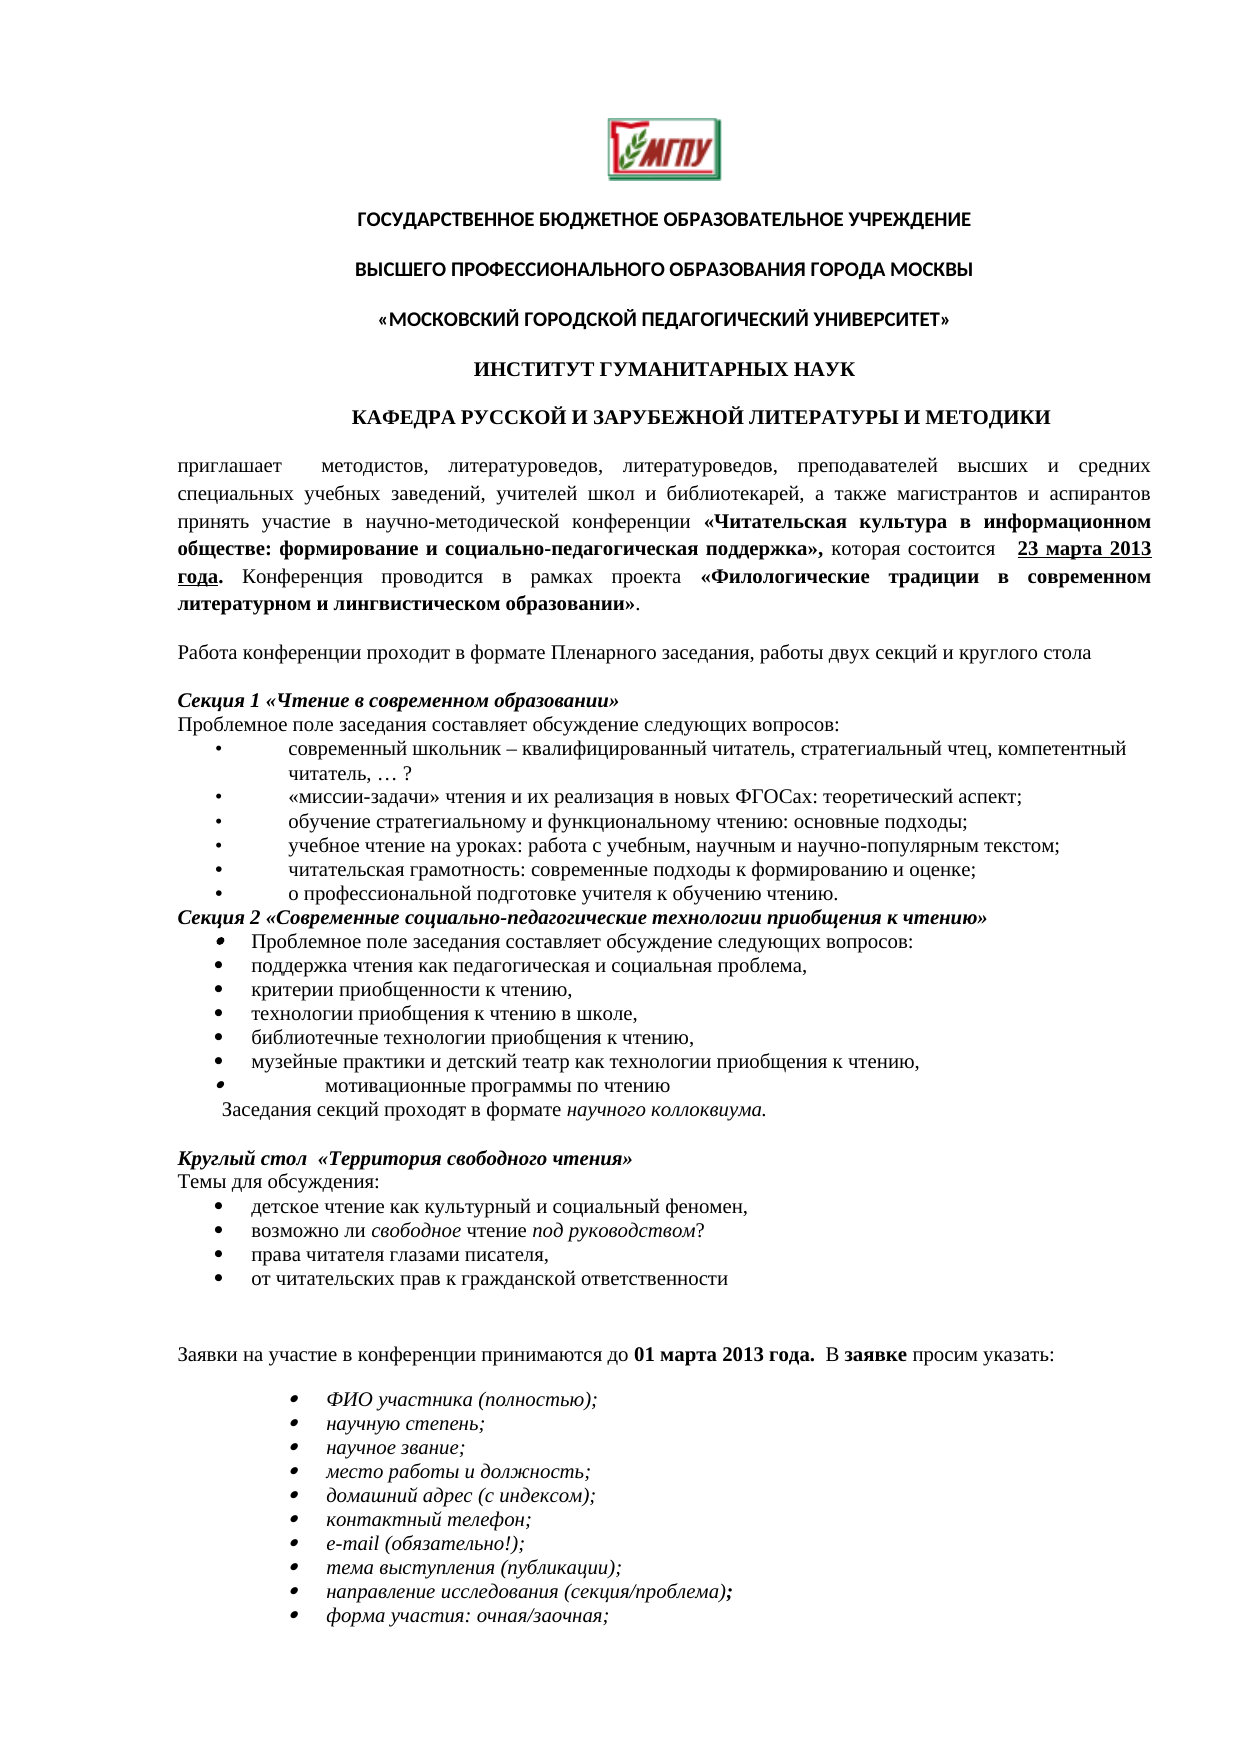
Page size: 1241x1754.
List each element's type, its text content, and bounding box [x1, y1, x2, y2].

list Проблемное поле заседания составляет обсуждение следующих вопросов: [215, 929, 1152, 953]
list направление исследования (секция/проблема); [288, 1579, 1152, 1603]
list форма участия: очная/заочная; [288, 1603, 1152, 1627]
list библиотечные технологии приобщения к чтению, [215, 1025, 1152, 1049]
list e-mail (обязательно!); [288, 1531, 1152, 1555]
list обучение стратегиальному и функциональному чтению: основные подходы; [215, 808, 1152, 833]
text Работа конференции проходит в формате Пленарного заседания, работы двух секций и круглого стола [177, 640, 1152, 664]
text Секция 2 «Современные социально-педагогические технологии приобщения к чтению» [177, 905, 1152, 929]
picture [607, 118, 722, 181]
list учебное чтение на уроках: работа с учебным, научным и научно-популярным текстом; [215, 833, 1152, 857]
text Проблемное поле заседания составляет обсуждение следующих вопросов: [177, 712, 1152, 736]
list контактный телефон; [288, 1507, 1152, 1531]
list права читателя глазами писателя, [215, 1242, 1152, 1266]
text КАФЕДРА РУССКОЙ И ЗАРУБЕЖНОЙ ЛИТЕРАТУРЫ И МЕТОДИКИ [177, 405, 1152, 429]
list научную степень; [288, 1411, 1152, 1435]
list возможно ли свободное чтение под руководством? [215, 1218, 1152, 1242]
list читательская грамотность: современные подходы к формированию и оценке; [215, 857, 1152, 881]
list критерии приобщенности к чтению, [215, 977, 1152, 1001]
list от читательских прав к гражданской ответственности [215, 1266, 1152, 1342]
text «МОСКОВСКИЙ ГОРОДСКОЙ ПЕДАГОГИЧЕСКИЙ УНИВЕРСИТЕТ» [177, 306, 1152, 332]
list музейные практики и детский театр как технологии приобщения к чтению, [215, 1049, 1152, 1073]
text ИНСТИТУТ ГУМАНИТАРНЫХ НАУК [177, 356, 1152, 381]
text приглашает методистов, литературоведов, литературоведов, преподавателей высших и средних специальных учебных заведений, учителей школ и библиотекарей, а также магистрантов и аспирантов принять участие в научно-методической конференции «Читательская культура в информационном обществе: формирование и социально-педагогическая поддержка», которая состоится 23 марта 2013 года. Конференция проводится в рамках проекта «Филологические традиции в современном литературном и лингвистическом образовании». [177, 453, 1152, 615]
text ВЫСШЕГО ПРОФЕССИОНАЛЬНОГО ОБРАЗОВАНИЯ ГОРОДА МОСКВЫ [177, 256, 1152, 282]
list домашний адрес (с индексом); [288, 1483, 1152, 1507]
text Секция 1 «Чтение в современном образовании» [177, 688, 1152, 712]
text Заявки на участие в конференции принимаются до 01 марта 2013 года. В заявке просим указать: [177, 1342, 1152, 1366]
list «миссии-задачи» чтения и их реализация в новых ФГОСах: теоретический аспект; [215, 784, 1152, 808]
list тема выступления (публикации); [288, 1555, 1152, 1579]
text ГОСУДАРСТВЕННОЕ БЮДЖЕТНОЕ ОБРАЗОВАТЕЛЬНОЕ УЧРЕЖДЕНИЕ [177, 206, 1152, 232]
list детское чтение как культурный и социальный феномен, [215, 1193, 1152, 1218]
list поддержка чтения как педагогическая и социальная проблема, [215, 953, 1152, 977]
list технологии приобщения к чтению в школе, [215, 1001, 1152, 1025]
list место работы и должность; [288, 1459, 1152, 1483]
list современный школьник – квалифицированный читатель, стратегиальный чтец, компетентный читатель, … ? [215, 736, 1152, 784]
text Круглый стол «Территория свободного чтения» Темы для обсуждения: [177, 1121, 1152, 1193]
list ФИО участника (полностью); [288, 1387, 1152, 1411]
list научное звание; [288, 1435, 1152, 1459]
list мотивационные программы по чтению Заседания секций проходят в формате научного коллоквиума. [215, 1073, 1152, 1121]
list о профессиональной подготовке учителя к обучению чтению. [215, 881, 1152, 905]
